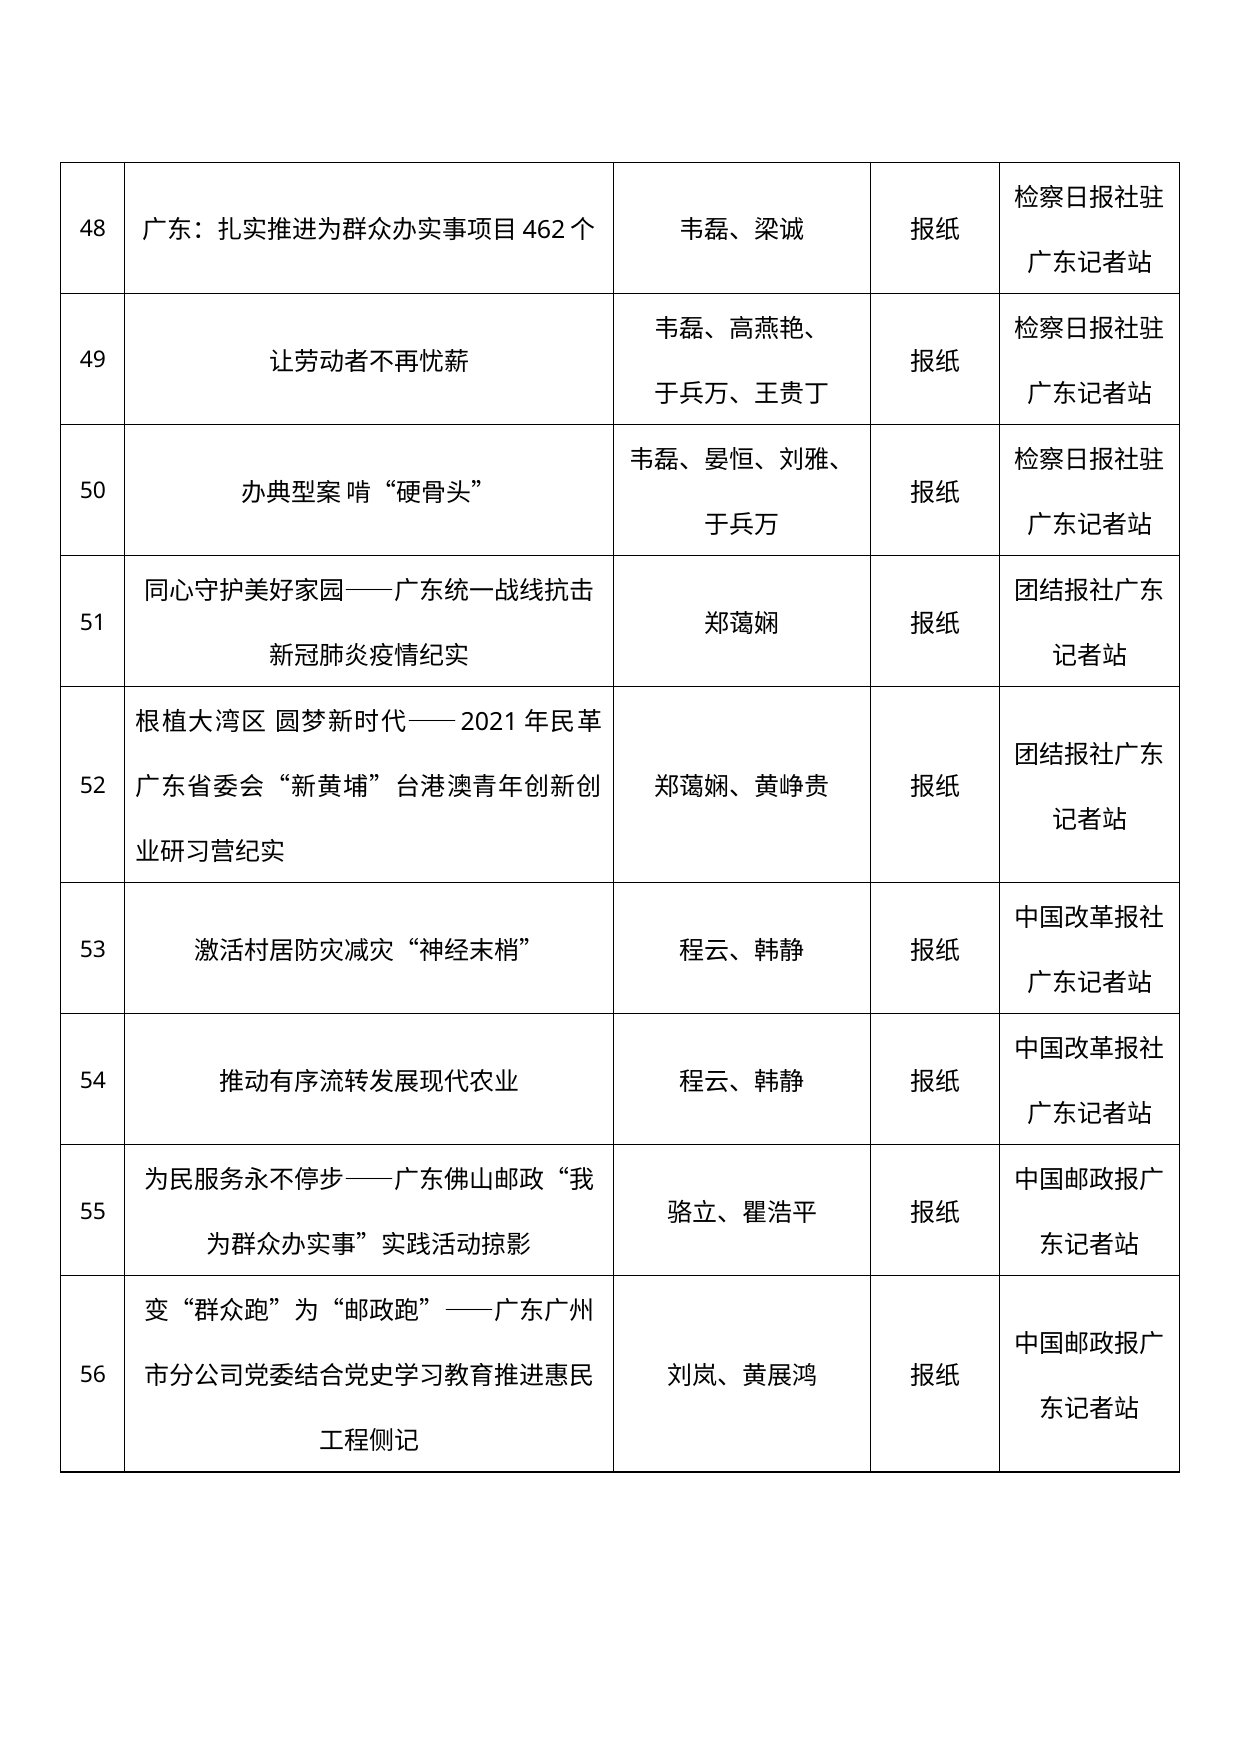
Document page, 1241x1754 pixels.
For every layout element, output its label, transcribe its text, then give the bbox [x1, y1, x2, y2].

table_cell 韦磊、晏恒、刘雅、 于兵万 [614, 425, 870, 555]
table_cell 中国邮政报广东记者站 [1000, 1145, 1179, 1275]
table_cell 刘岚、黄展鸿 [614, 1276, 870, 1471]
table_cell 检察日报社驻广东记者站 [1000, 163, 1179, 293]
table_cell 49 [61, 294, 124, 424]
table_cell 同心守护美好家园——广东统一战线抗击新冠肺炎疫情纪实 [125, 556, 613, 686]
table_cell 51 [61, 556, 124, 686]
table_cell 检察日报社驻广东记者站 [1000, 425, 1179, 555]
table_cell 激活村居防灾减灾“神经末梢” [125, 883, 613, 1013]
table_cell 为民服务永不停步——广东佛山邮政“我为群众办实事”实践活动掠影 [125, 1145, 613, 1275]
table_cell 56 [61, 1276, 124, 1471]
table_cell 50 [61, 425, 124, 555]
table_cell 推动有序流转发展现代农业 [125, 1014, 613, 1144]
table_cell 中国改革报社广东记者站 [1000, 1014, 1179, 1144]
table_cell 53 [61, 883, 124, 1013]
table_cell 变“群众跑”为“邮政跑”——广东广州市分公司党委结合党史学习教育推进惠民工程侧记 [125, 1276, 613, 1471]
table_cell 报纸 [871, 556, 999, 686]
table_cell 报纸 [871, 1145, 999, 1275]
table_cell 报纸 [871, 1014, 999, 1144]
table_cell 根植大湾区 圆梦新时代——2021年民革广东省委会“新黄埔”台港澳青年创新创业研习营纪实 [125, 687, 613, 882]
table_cell 中国邮政报广东记者站 [1000, 1276, 1179, 1471]
table_cell 程云、韩静 [614, 883, 870, 1013]
table_cell 中国改革报社广东记者站 [1000, 883, 1179, 1013]
table_cell 团结报社广东记者站 [1000, 556, 1179, 686]
table_cell 办典型案 啃“硬骨头” [125, 425, 613, 555]
table_cell 54 [61, 1014, 124, 1144]
table_cell 48 [61, 163, 124, 293]
table_cell 报纸 [871, 883, 999, 1013]
table_cell 报纸 [871, 425, 999, 555]
table_cell 检察日报社驻广东记者站 [1000, 294, 1179, 424]
table_cell 52 [61, 687, 124, 882]
table_cell 郑蔼娴 [614, 556, 870, 686]
table_cell 报纸 [871, 163, 999, 293]
table_cell 报纸 [871, 294, 999, 424]
table_cell 广东：扎实推进为群众办实事项目462个 [125, 163, 613, 293]
table_cell 团结报社广东记者站 [1000, 687, 1179, 882]
table_cell 报纸 [871, 1276, 999, 1471]
table_cell 程云、韩静 [614, 1014, 870, 1144]
table_cell 郑蔼娴、黄峥贵 [614, 687, 870, 882]
table_cell 55 [61, 1145, 124, 1275]
table_cell 骆立、瞿浩平 [614, 1145, 870, 1275]
table_cell 报纸 [871, 687, 999, 882]
table_cell 让劳动者不再忧薪 [125, 294, 613, 424]
table_cell 韦磊、梁诚 [614, 163, 870, 293]
table_cell 韦磊、高燕艳、 于兵万、王贵丁 [614, 294, 870, 424]
